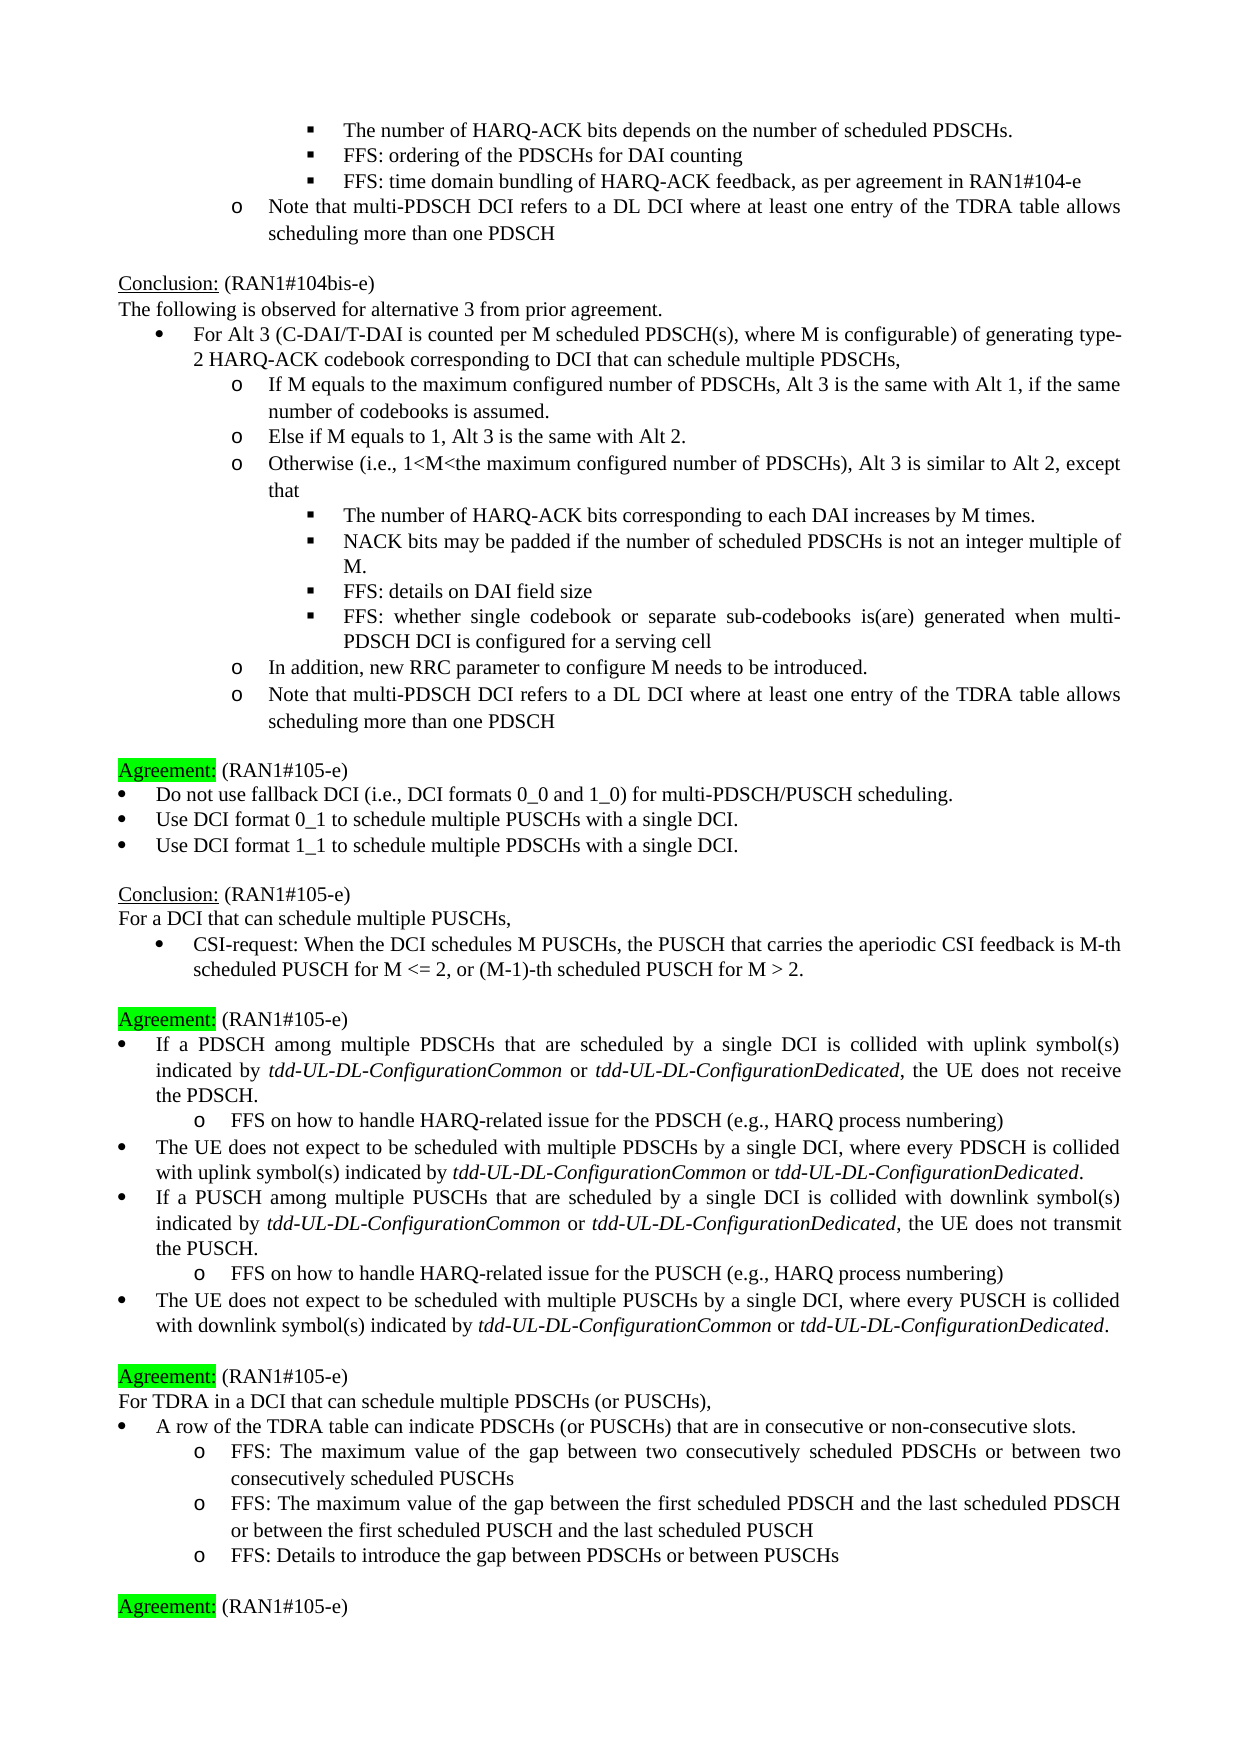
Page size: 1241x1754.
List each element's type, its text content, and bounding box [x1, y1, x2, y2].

list FFS: details on DAI field size [306, 579, 1122, 603]
list In addition, new RRC parameter to configure M needs to be introduced. [231, 655, 1122, 680]
list The UE does not expect to be scheduled with multiple PDSCHs by a single DCI, where every PDSCH is collided with uplink symbol(s) indicated by tdd-UL-DL-ConfigurationCommon or tdd-UL-DL-ConfigurationDedicated. [118, 1135, 1122, 1184]
list The UE does not expect to be scheduled with multiple PUSCHs by a single DCI, where every PUSCH is collided with downlink symbol(s) indicated by tdd-UL-DL-ConfigurationCommon or tdd-UL-DL-ConfigurationDedicated. [118, 1288, 1122, 1337]
list For Alt 3 (C-DAI/T-DAI is counted per M scheduled PDSCH(s), where M is configurable) of generating type-2 HARQ-ACK codebook corresponding to DCI that can schedule multiple PDSCHs, [156, 322, 1122, 371]
text Conclusion: (RAN1#105-e) [118, 882, 1122, 906]
list FFS: The maximum value of the gap between the first scheduled PDSCH and the last scheduled PDSCH or between the first scheduled PUSCH and the last scheduled PUSCH [193, 1491, 1122, 1542]
list CSI-request: When the DCI schedules M PUSCHs, the PUSCH that carries the aperiodic CSI feedback is M-th scheduled PUSCH for M <= 2, or (M-1)-th scheduled PUSCH for M > 2. [156, 931, 1122, 981]
list FFS: time domain bundling of HARQ-ACK feedback, as per agreement in RAN1#104-e [306, 168, 1122, 193]
text For TDRA in a DCI that can schedule multiple PDSCHs (or PUSCHs), [118, 1389, 1122, 1413]
list NACK bits may be padded if the number of scheduled PDSCHs is not an integer multiple of M. [306, 529, 1122, 578]
list Note that multi-PDSCH DCI refers to a DL DCI where at least one entry of the TDRA table allows scheduling more than one PDSCH [231, 682, 1122, 733]
list Agreement: (RAN1#105-e) [216, 1007, 1122, 1031]
list Else if M equals to 1, Alt 3 is the same with Alt 2. [231, 424, 1122, 450]
list FFS: The maximum value of the gap between two consecutively scheduled PDSCHs or between two consecutively scheduled PUSCHs [193, 1439, 1122, 1490]
list Note that multi-PDSCH DCI refers to a DL DCI where at least one entry of the TDRA table allows scheduling more than one PDSCH [231, 194, 1122, 245]
list FFS: whether single codebook or separate sub-codebooks is(are) generated when multi-PDSCH DCI is configured for a serving cell [306, 604, 1122, 653]
list If a PDSCH among multiple PDSCHs that are scheduled by a single DCI is collided with uplink symbol(s) indicated by tdd-UL-DL-ConfigurationCommon or tdd-UL-DL-ConfigurationDedicated, the UE does not receive the PDSCH. [118, 1032, 1122, 1107]
list Use DCI format 0_1 to schedule multiple PUSCHs with a single DCI. [118, 807, 1122, 831]
text Agreement: (RAN1#105-e) [216, 1594, 1122, 1618]
list Conclusion: (RAN1#104bis-e) [118, 271, 1122, 295]
list FFS on how to handle HARQ-related issue for the PUSCH (e.g., HARQ process numbering) [193, 1261, 1122, 1287]
list If a PUSCH among multiple PUSCHs that are scheduled by a single DCI is collided with downlink symbol(s) indicated by tdd-UL-DL-ConfigurationCommon or tdd-UL-DL-ConfigurationDedicated, the UE does not transmit the PUSCH. [118, 1185, 1122, 1260]
list The number of HARQ-ACK bits corresponding to each DAI increases by M times. [306, 503, 1122, 527]
list Do not use fallback DCI (i.e., DCI formats 0_0 and 1_0) for multi-PDSCH/PUSCH scheduling. [118, 782, 1122, 806]
list FFS: ordering of the PDSCHs for DAI counting [306, 143, 1122, 167]
list If M equals to the maximum configured number of PDSCHs, Alt 3 is the same with Alt 1, if the same number of codebooks is assumed. [231, 372, 1122, 423]
list Otherwise (i.e., 1<M<the maximum configured number of PDSCHs), Alt 3 is similar to Alt 2, except that [231, 451, 1122, 502]
list The following is observed for alternative 3 from prior agreement. [118, 296, 1122, 321]
list FFS on how to handle HARQ-related issue for the PDSCH (e.g., HARQ process numbering) [193, 1108, 1122, 1134]
text Agreement: (RAN1#105-e) [216, 758, 1122, 782]
list Agreement: (RAN1#105-e) [118, 1363, 1122, 1388]
list Use DCI format 1_1 to schedule multiple PDSCHs with a single DCI. [118, 833, 1122, 857]
list For a DCI that can schedule multiple PUSCHs, [118, 906, 1122, 930]
list FFS: Details to introduce the gap between PDSCHs or between PUSCHs [193, 1543, 1122, 1569]
list A row of the TDRA table can indicate PDSCHs (or PUSCHs) that are in consecutive or non-consecutive slots. [118, 1414, 1122, 1438]
list The number of HARQ-ACK bits depends on the number of scheduled PDSCHs. [306, 118, 1122, 142]
